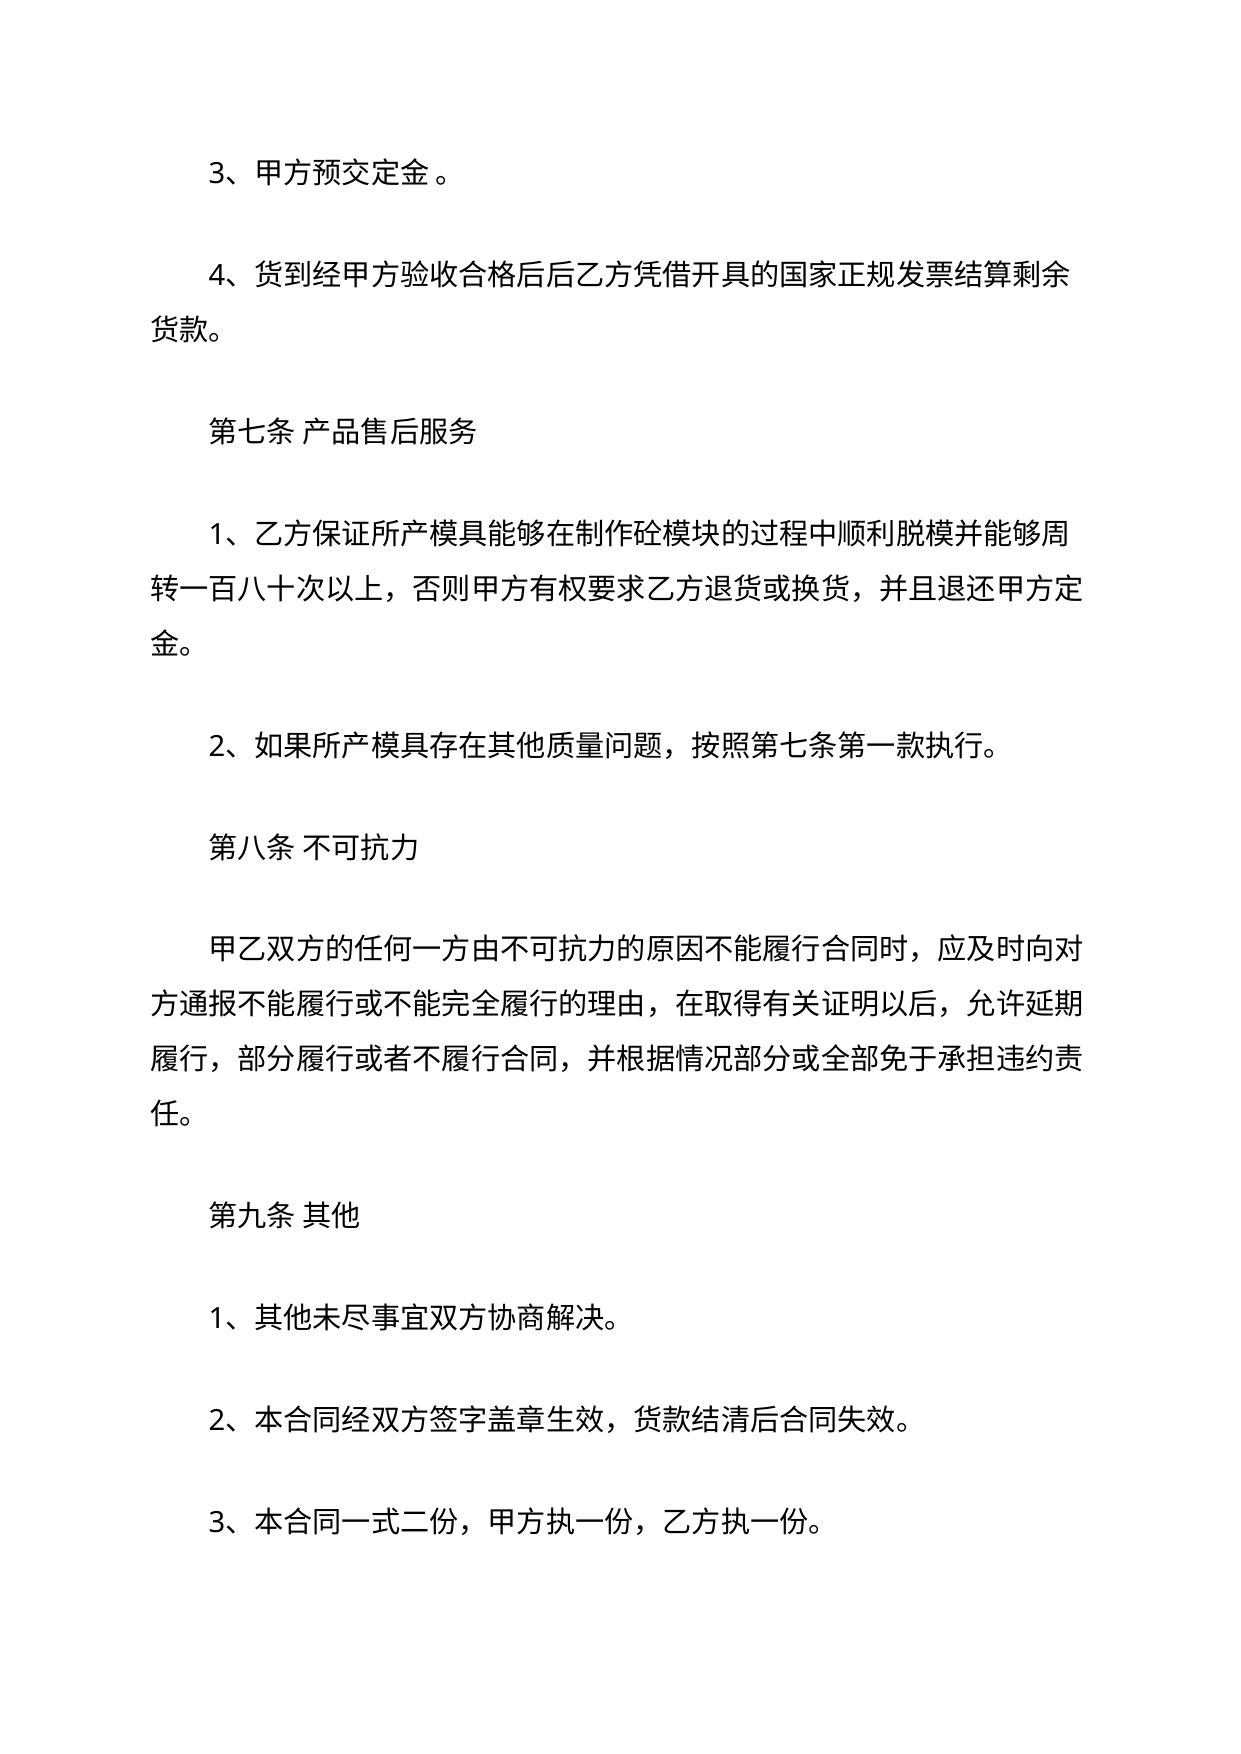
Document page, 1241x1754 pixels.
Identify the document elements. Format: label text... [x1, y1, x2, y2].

text 3、甲方预交定金 。 [150, 150, 1090, 192]
text 4、货到经甲方验收合格后后乙方凭借开具的国家正规发票结算剩余货款。 [150, 252, 1090, 349]
text 第九条 其他 [150, 1192, 1090, 1235]
text 2、本合同经双方签字盖章生效，货款结清后合同失效。 [150, 1396, 1090, 1438]
text 1、乙方保证所产模具能够在制作砼模块的过程中顺利脱模并能够周转一百八十次以上，否则甲方有权要求乙方退货或换货，并且退还甲方定金。 [150, 511, 1090, 663]
text 第八条 不可抗力 [150, 824, 1090, 866]
text 2、如果所产模具存在其他质量问题，按照第七条第一款执行。 [150, 722, 1090, 764]
text 1、其他未尽事宜双方协商解决。 [150, 1294, 1090, 1337]
text 3、本合同一式二份，甲方执一份，乙方执一份。 [150, 1498, 1090, 1541]
text 甲乙双方的任何一方由不可抗力的原因不能履行合同时，应及时向对方通报不能履行或不能完全履行的理由，在取得有关证明以后，允许延期履行，部分履行或者不履行合同，并根据情况部分或全部免于承担违约责任。 [150, 926, 1090, 1133]
text 第七条 产品售后服务 [150, 409, 1090, 451]
